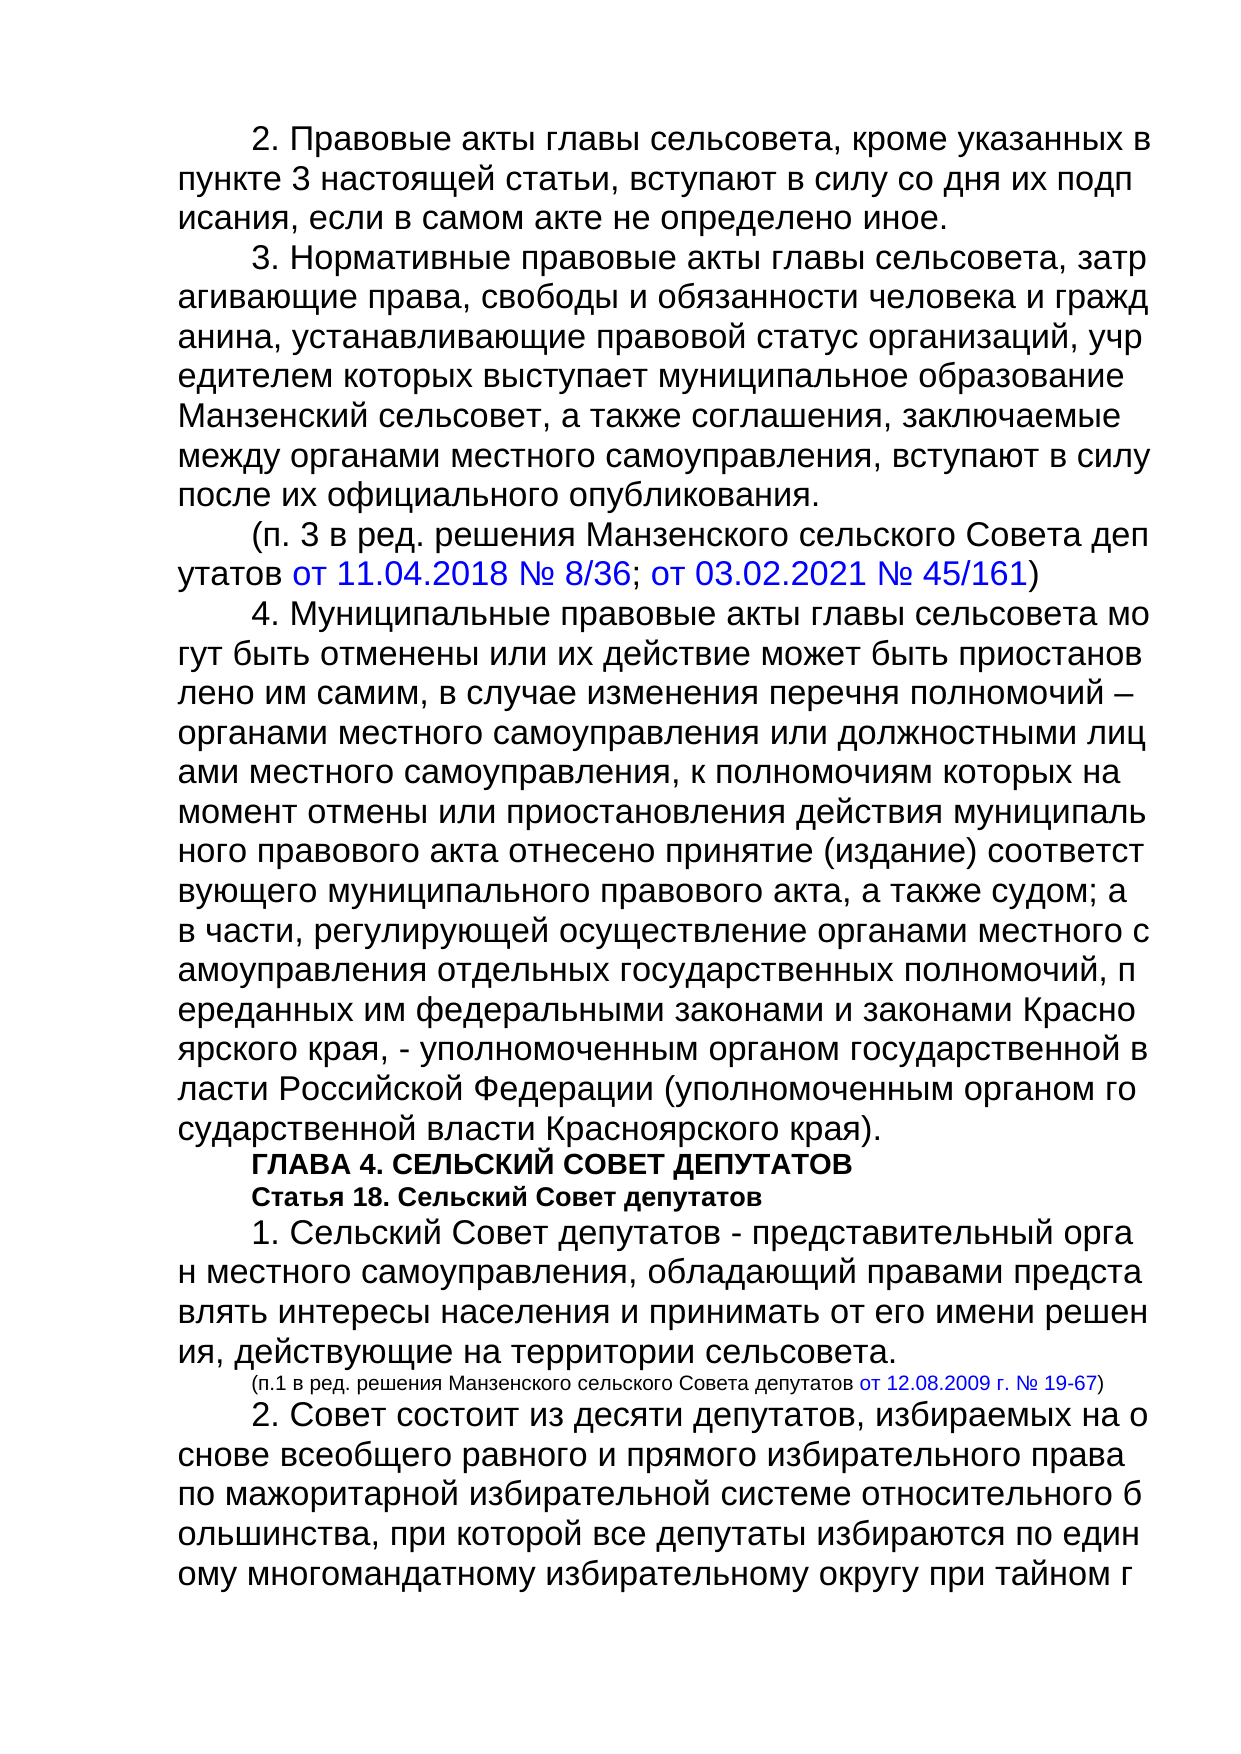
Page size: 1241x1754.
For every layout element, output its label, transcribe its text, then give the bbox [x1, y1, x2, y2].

text 1. Сельский Совет депутатов - представительный орган местного самоуправления, обладающий правами представлять интересы населения и принимать от его имени решения, действующие на территории сельсовета. [177, 1212, 1152, 1370]
text 3. Нормативные правовые акты главы сельсовета, затрагивающие права, свободы и обязанности человека и гражданина, устанавливающие правовой статус организаций, учредителем которых выступает муниципальное образование Манзенский сельсовет, а также соглашения, заключаемые между органами местного самоуправления, вступают в силу после их официального опубликования. [177, 237, 1152, 514]
text 4. Муниципальные правовые акты главы сельсовета могут быть отменены или их действие может быть приостановлено им самим, в случае изменения перечня полномочий – органами местного самоуправления или должностными лицами местного самоуправления, к полномочиям которых на момент отмены или приостановления действия муниципального правового акта отнесено принятие (издание) соответствующего муниципального правового акта, а также судом; а в части, регулирующей осуществление органами местного самоуправления отдельных государственных полномочий, переданных им федеральными законами и законами Красноярского края, - уполномоченным органом государственной власти Российской Федерации (уполномоченным органом государственной власти Красноярского края). [177, 593, 1152, 1147]
text ГЛАВА 4. СЕЛЬСКИЙ СОВЕТ ДЕПУТАТОВ [177, 1147, 1152, 1181]
text (п. 3 в ред. решения Манзенского сельского Совета депутатов от 11.04.2018 № 8/36; от 03.02.2021 № 45/161) [177, 514, 1152, 593]
text Статья 18. Сельский Совет депутатов [177, 1181, 1152, 1212]
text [177, 1394, 1152, 1592]
text (п.1 в ред. решения Манзенского сельского Совета депутатов от 12.08.2009 г. № 19-67) [177, 1370, 1152, 1394]
text 2. Правовые акты главы сельсовета, кроме указанных в пункте 3 настоящей статьи, вступают в силу со дня их подписания, если в самом акте не определено иное. [177, 118, 1152, 237]
